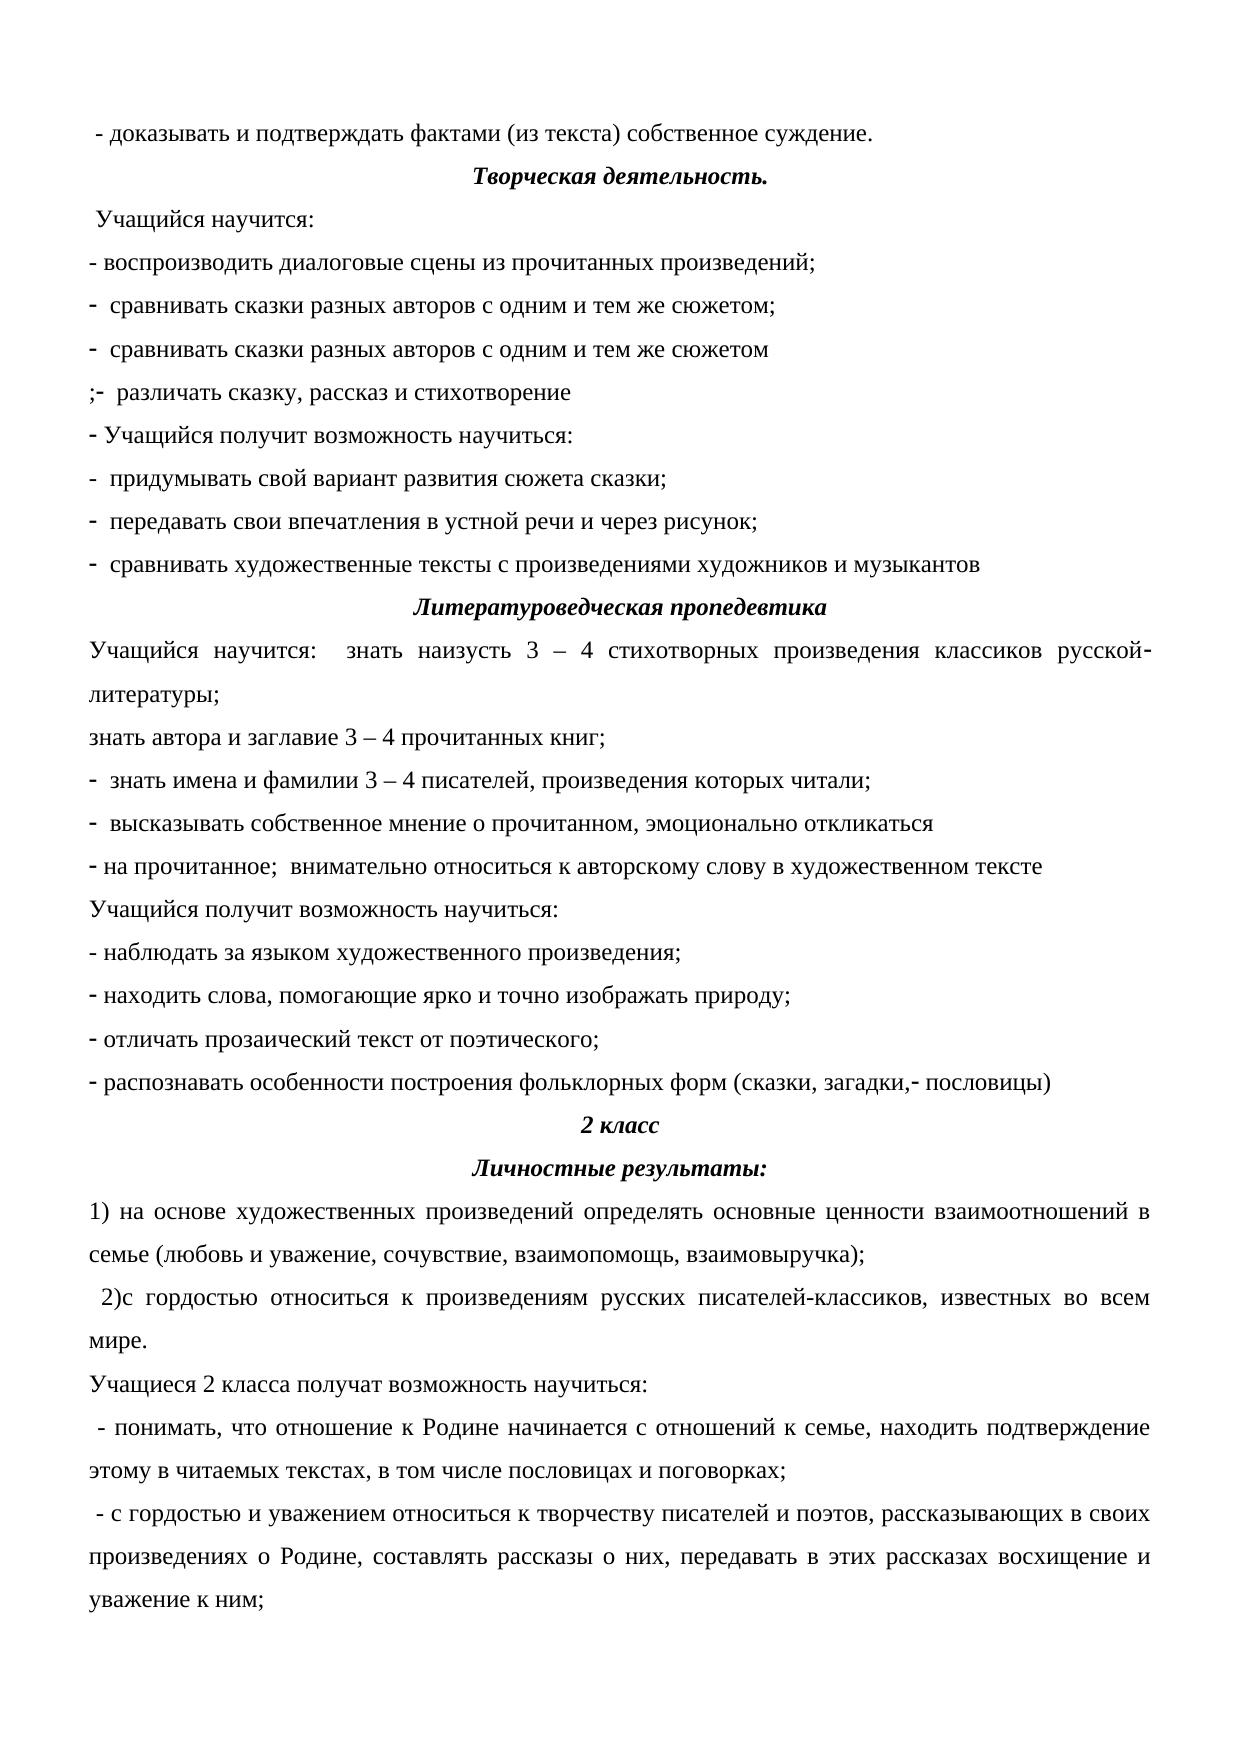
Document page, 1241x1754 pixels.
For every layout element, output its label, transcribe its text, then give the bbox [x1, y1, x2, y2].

text высказывать собственное мнение о прочитанном, эмоционально откликаться [89, 808, 1152, 837]
text распознавать особенности построения фольклорных форм (сказки, загадки, пословицы) [89, 1067, 1152, 1096]
text - с гордостью и уважением относиться к творчеству писателей и поэтов, рассказывающих в своих произведениях о Родине, составлять рассказы о них, передавать в этих рассказах восхищение и уважение к ним; [89, 1498, 1152, 1613]
text Учащийся получит возможность научиться: [89, 894, 1152, 923]
text находить слова, помогающие ярко и точно изображать природу; [89, 981, 1152, 1009]
text Литературоведческая пропедевтика [89, 592, 1152, 621]
text 2)с гордостью относиться к произведениям русских писателей-классиков, известных во всем мире. [89, 1282, 1152, 1354]
text знать автора и заглавие 3 – 4 прочитанных книг; [89, 722, 1152, 751]
text ; различать сказку, рассказ и стихотворение [89, 377, 1152, 406]
text сравнивать художественные тексты с произведениями художников и музыкантов [89, 549, 1152, 578]
text - наблюдать за языком художественного произведения; [89, 937, 1152, 966]
text сравнивать сказки разных авторов с одним и тем же сюжетом [89, 334, 1152, 362]
text Личностные результаты: [89, 1153, 1152, 1182]
text 2 класс [89, 1110, 1152, 1139]
text сравнивать сказки разных авторов с одним и тем же сюжетом; [89, 291, 1152, 319]
text - понимать, что отношение к Родине начинается с отношений к семье, находить подтверждение этому в читаемых текстах, в том числе пословицах и поговорках; [89, 1412, 1152, 1484]
text - придумывать свой вариант развития сюжета сказки; [89, 463, 1152, 492]
text Учащиеся 2 класса получат возможность научиться: [89, 1369, 1152, 1397]
text отличать прозаический текст от поэтического; [89, 1024, 1152, 1052]
text передавать свои впечатления в устной речи и через рисунок; [89, 506, 1152, 535]
text Учащийся научится: [89, 204, 1152, 233]
text Учащийся получит возможность научиться: [89, 420, 1152, 449]
text Учащийся научится: знать наизусть 3 – 4 стихотворных произведения классиков русской литературы; [89, 636, 1152, 707]
text - воспроизводить диалоговые сцены из прочитанных произведений; [89, 247, 1152, 276]
text Творческая деятельность. [89, 161, 1152, 190]
text знать имена и фамилии 3 – 4 писателей, произведения которых читали; [89, 765, 1152, 794]
text - доказывать и подтверждать фактами (из текста) собственное суждение. [89, 118, 1152, 147]
text на прочитанное; внимательно относиться к авторскому слову в художественном тексте [89, 851, 1152, 880]
text 1) на основе художественных произведений определять основные ценности взаимоотношений в семье (любовь и уважение, сочувствие, взаимопомощь, взаимовыручка); [89, 1196, 1152, 1268]
